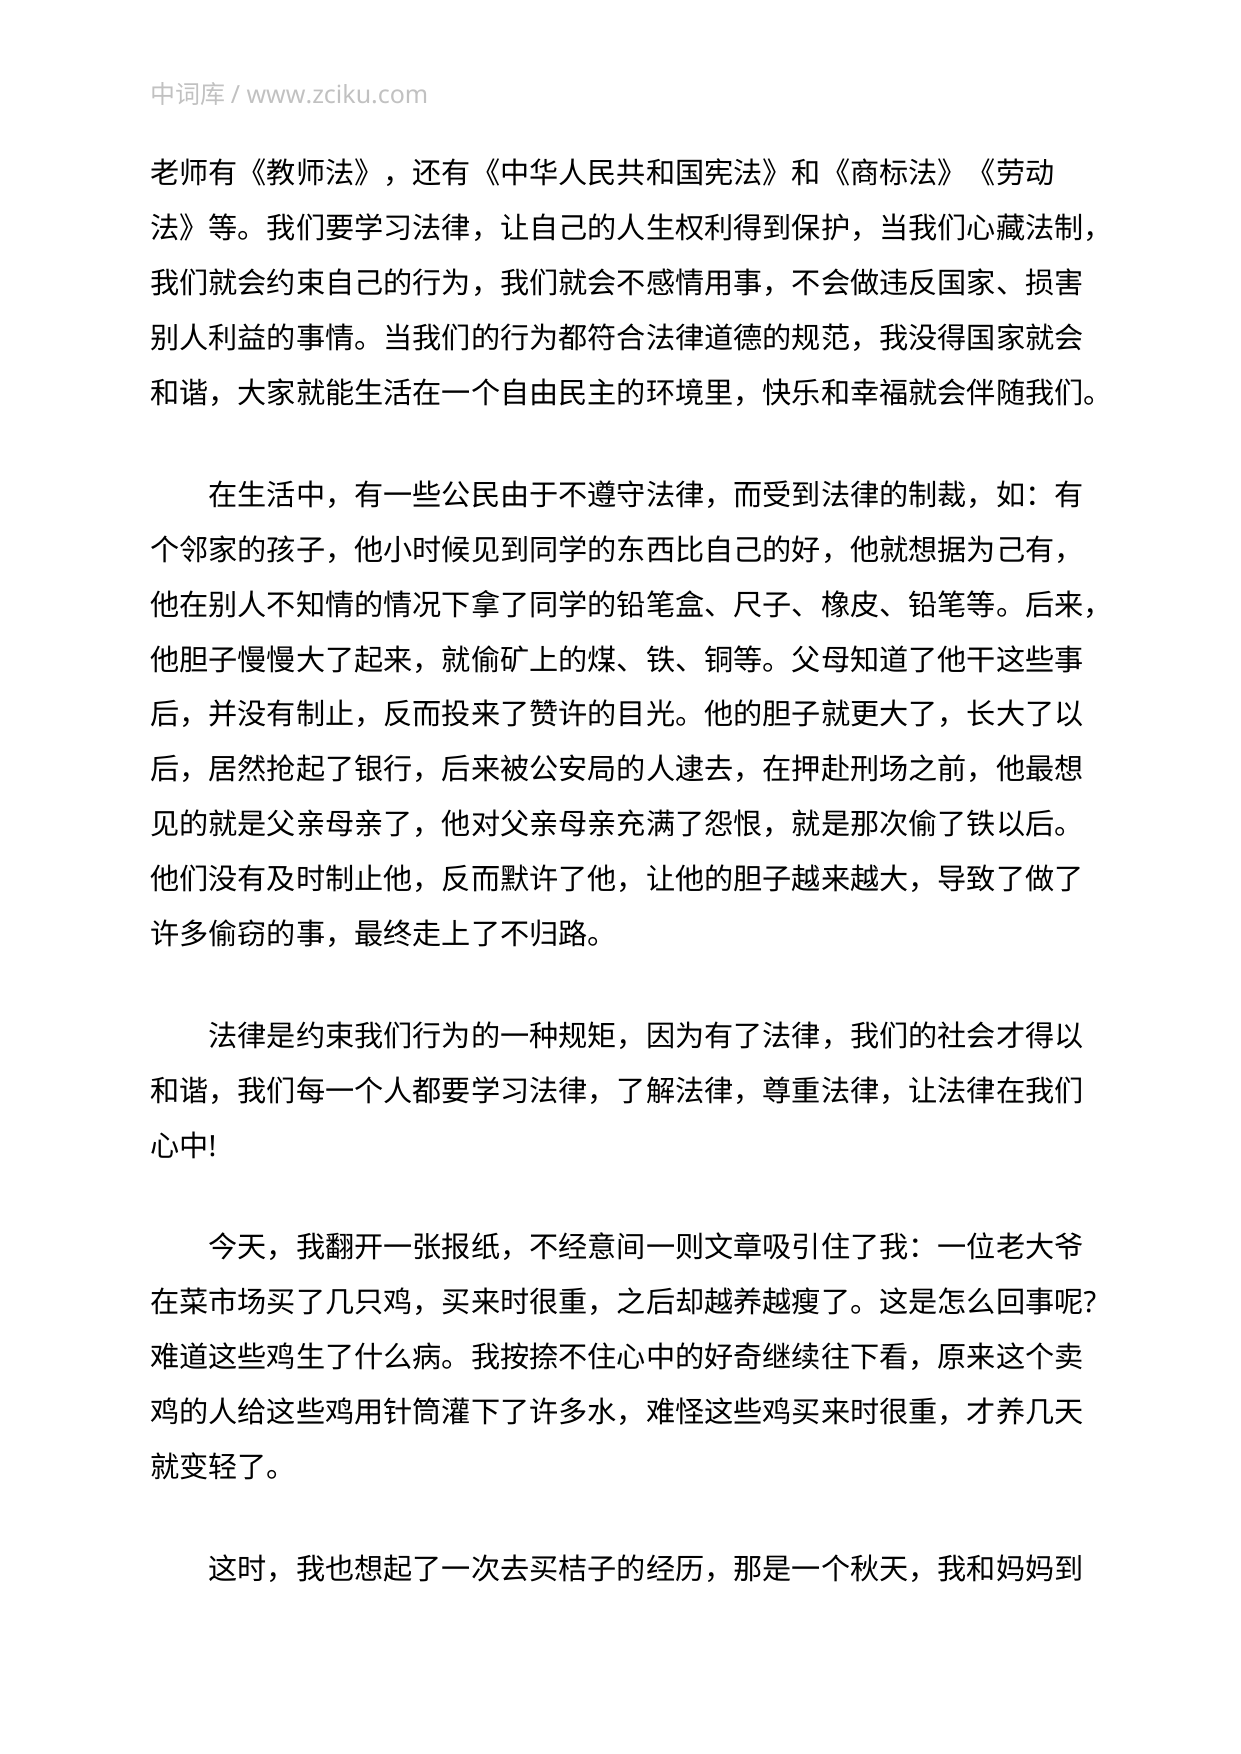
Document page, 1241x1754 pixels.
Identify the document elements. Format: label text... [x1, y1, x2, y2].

text 在生活中，有一些公民由于不遵守法律，而受到法律的制裁，如：有个邻家的孩子，他小时候见到同学的东西比自己的好，他就想据为己有，他在别人不知情的情况下拿了同学的铅笔盒、尺子、橡皮、铅笔等。后来，他胆子慢慢大了起来，就偷矿上的煤、铁、铜等。父母知道了他干这些事后，并没有制止，反而投来了赞许的目光。他的胆子就更大了，长大了以后，居然抢起了银行，后来被公安局的人逮去，在押赴刑场之前，他最想见的就是父亲母亲了，他对父亲母亲充满了怨恨，就是那次偷了铁以后。他们没有及时制止他，反而默许了他，让他的胆子越来越大，导致了做了许多偷窃的事，最终走上了不归路。 [150, 471, 1090, 953]
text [150, 1546, 1090, 1588]
text 法律是约束我们行为的一种规矩，因为有了法律，我们的社会才得以和谐，我们每一个人都要学习法律，了解法律，尊重法律，让法律在我们心中! [150, 1012, 1090, 1164]
text 今天，我翻开一张报纸，不经意间一则文章吸引住了我：一位老大爷在菜市场买了几只鸡，买来时很重，之后却越养越瘦了。这是怎么回事呢?难道这些鸡生了什么病。我按捺不住心中的好奇继续往下看，原来这个卖鸡的人给这些鸡用针筒灌下了许多水，难怪这些鸡买来时很重，才养几天就变轻了。 [150, 1224, 1090, 1486]
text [150, 150, 1090, 412]
